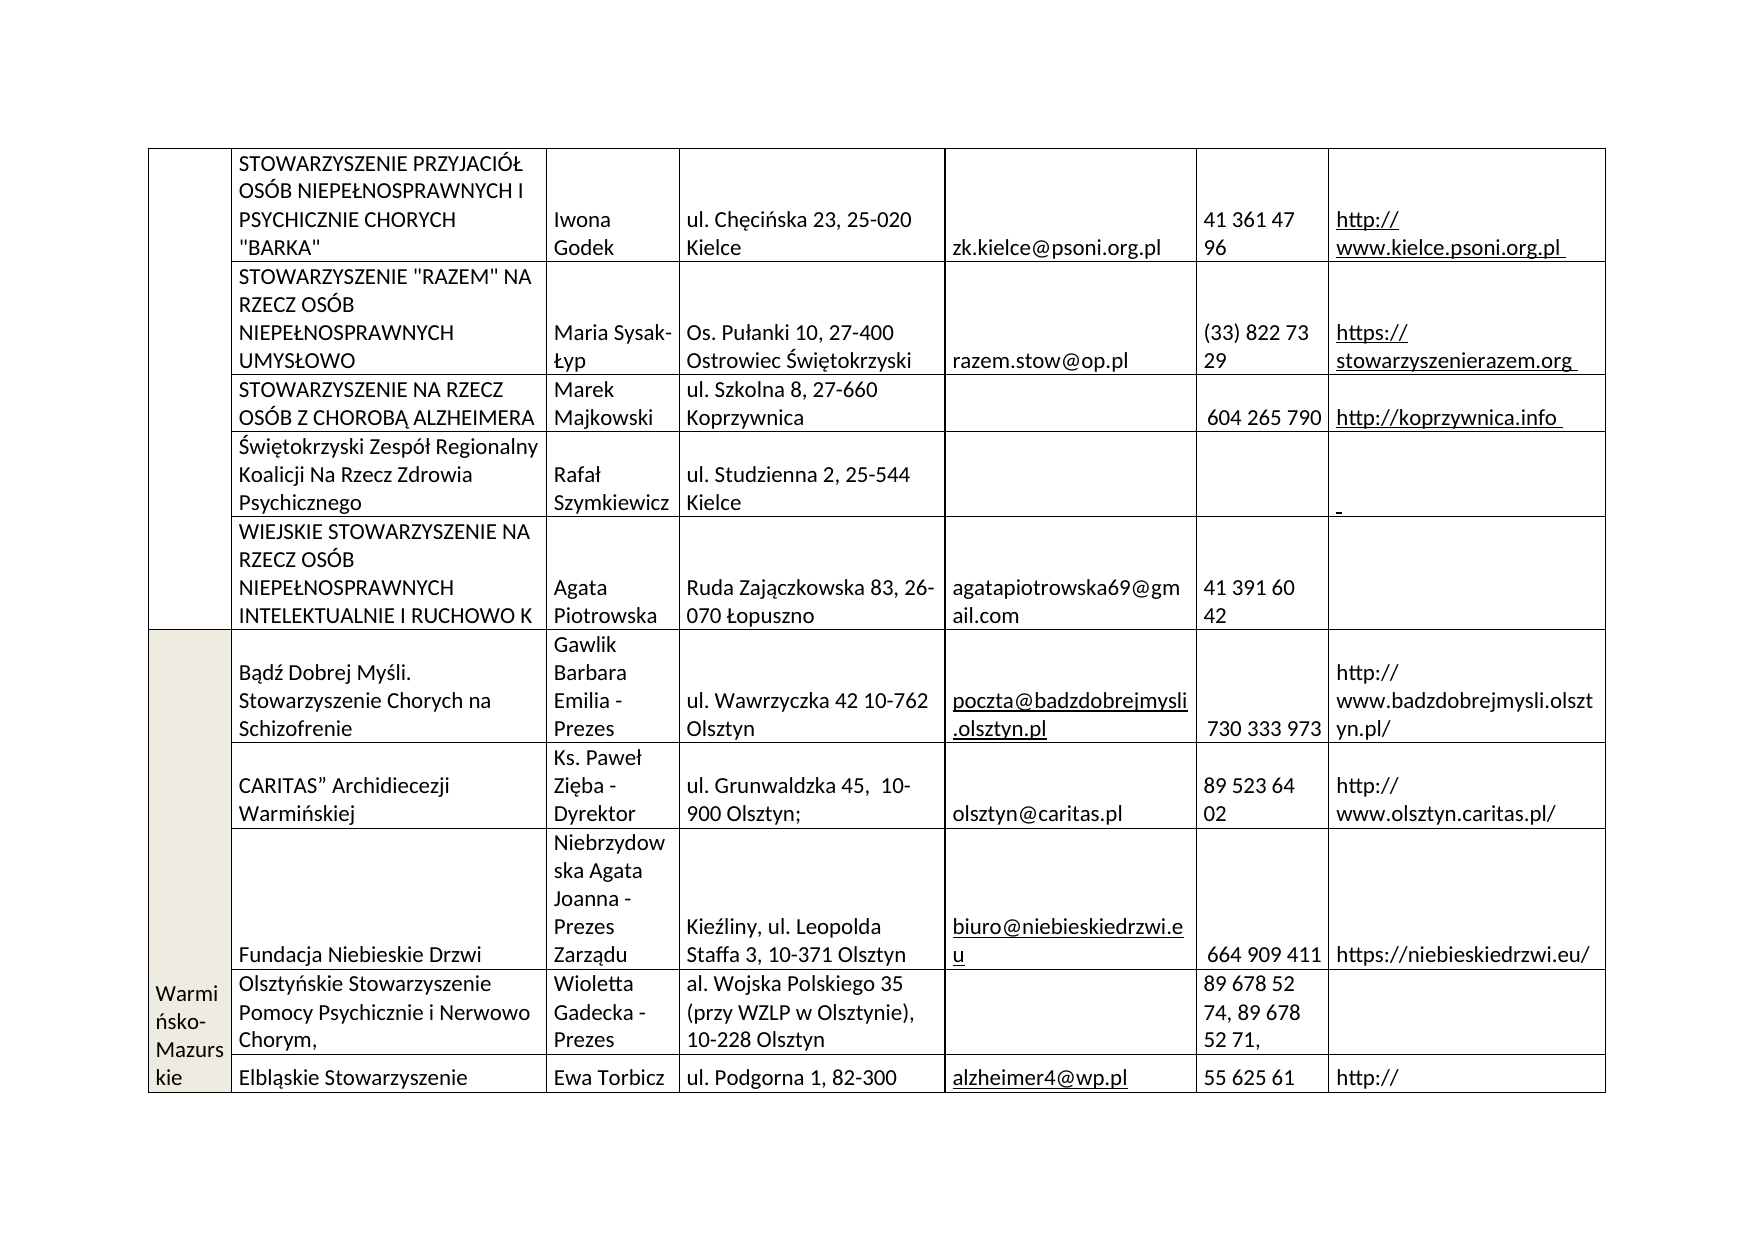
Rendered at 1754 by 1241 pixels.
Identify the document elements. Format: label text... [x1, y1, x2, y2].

table_cell https://niebieskiedrzwi.eu/ [1329, 829, 1605, 968]
table_cell [946, 375, 1196, 431]
table_cell razem.stow@op.pl [946, 262, 1196, 374]
table_cell CARITAS” Archidiecezji Warmińskiej [232, 743, 546, 827]
table_cell Ruda Zajączkowska 83, 26-070 Łopuszno [680, 517, 944, 629]
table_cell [1197, 1055, 1328, 1092]
table_cell olsztyn@caritas.pl [946, 743, 1196, 827]
table_cell poczta@badzdobrejmysli.olsztyn.pl [946, 630, 1196, 742]
table_cell Warmińsko-Mazurskie [149, 630, 231, 1092]
table_cell Rafał Szymkiewicz [547, 432, 679, 516]
table_cell http://koprzywnica.info [1329, 375, 1605, 431]
table_cell https://stowarzyszenierazem.org [1329, 262, 1605, 374]
table_cell 664 909 411 [1197, 829, 1328, 968]
table_cell ul. Szkolna 8, 27-660 Koprzywnica [680, 375, 944, 431]
table_cell (33) 822 73 29 [1197, 262, 1328, 374]
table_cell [680, 1055, 944, 1092]
table_cell STOWARZYSZENIE "RAZEM" NA RZECZ OSÓB NIEPEŁNOSPRAWNYCH UMYSŁOWO [232, 262, 546, 374]
table_cell al. Wojska Polskiego 35 (przy WZLP w Olsztynie), 10-228 Olsztyn [680, 970, 944, 1054]
table_cell zk.kielce@psoni.org.pl [946, 149, 1196, 261]
table_cell http://www.badzdobrejmysli.olsztyn.pl/ [1329, 630, 1605, 742]
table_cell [547, 1055, 679, 1092]
table_cell 604 265 790 [1197, 375, 1328, 431]
table_cell Bądź Dobrej Myśli. Stowarzyszenie Chorych na Schizofrenie [232, 630, 546, 742]
table_cell Marek Majkowski [547, 375, 679, 431]
table_cell http://www.kielce.psoni.org.pl [1329, 149, 1605, 261]
table_cell [1197, 432, 1328, 516]
table_cell biuro@niebieskiedrzwi.eu [946, 829, 1196, 968]
table_cell Wioletta Gadecka - Prezes [547, 970, 679, 1054]
table_cell STOWARZYSZENIE NA RZECZ OSÓB Z CHOROBĄ ALZHEIMERA [232, 375, 546, 431]
table_cell Olsztyńskie Stowarzyszenie Pomocy Psychicznie i Nerwowo Chorym, [232, 970, 546, 1054]
table_cell Kieźliny, ul. Leopolda Staffa 3, 10-371 Olsztyn [680, 829, 944, 968]
table_cell STOWARZYSZENIE PRZYJACIÓŁ OSÓB NIEPEŁNOSPRAWNYCH I PSYCHICZNIE CHORYCH "BARKA" [232, 149, 546, 261]
table_cell [1329, 432, 1605, 516]
table_cell ul. Chęcińska 23, 25-020 Kielce [680, 149, 944, 261]
table_cell Maria Sysak-Łyp [547, 262, 679, 374]
table_cell Świętokrzyski Zespół Regionalny Koalicji Na Rzecz Zdrowia Psychicznego [232, 432, 546, 516]
table_cell ul. Studzienna 2, 25-544 Kielce [680, 432, 944, 516]
table_cell ul. Grunwaldzka 45, 10-900 Olsztyn; [680, 743, 944, 827]
table_cell 89 523 64 02 [1197, 743, 1328, 827]
table_cell agatapiotrowska69@gmail.com [946, 517, 1196, 629]
table_cell Fundacja Niebieskie Drzwi [232, 829, 546, 968]
table_cell 89 678 52 74, 89 678 52 71, [1197, 970, 1328, 1054]
table_cell Os. Pułanki 10, 27-400 Ostrowiec Świętokrzyski [680, 262, 944, 374]
table_cell Iwona Godek [547, 149, 679, 261]
table_cell WIEJSKIE STOWARZYSZENIE NA RZECZ OSÓB NIEPEŁNOSPRAWNYCH INTELEKTUALNIE I RUCHOWO K [232, 517, 546, 629]
table_cell [946, 970, 1196, 1054]
table_cell alzheimer4@wp.pl [946, 1055, 1196, 1092]
table_cell Gawlik Barbara Emilia - Prezes [547, 630, 679, 742]
table_cell ul. Wawrzyczka 42 10-762 Olsztyn [680, 630, 944, 742]
table_cell 730 333 973 [1197, 630, 1328, 742]
table_cell 41 361 47 96 [1197, 149, 1328, 261]
table_cell Ks. Paweł Zięba - Dyrektor [547, 743, 679, 827]
table_cell [1329, 517, 1605, 629]
table_cell http://www.olsztyn.caritas.pl/ [1329, 743, 1605, 827]
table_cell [232, 1055, 546, 1092]
table_cell 41 391 60 42 [1197, 517, 1328, 629]
table_cell Agata Piotrowska [547, 517, 679, 629]
table_cell [1329, 970, 1605, 1054]
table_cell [1329, 1055, 1605, 1092]
table_cell Niebrzydowska Agata Joanna - Prezes Zarządu [547, 829, 679, 968]
table_cell [946, 432, 1196, 516]
